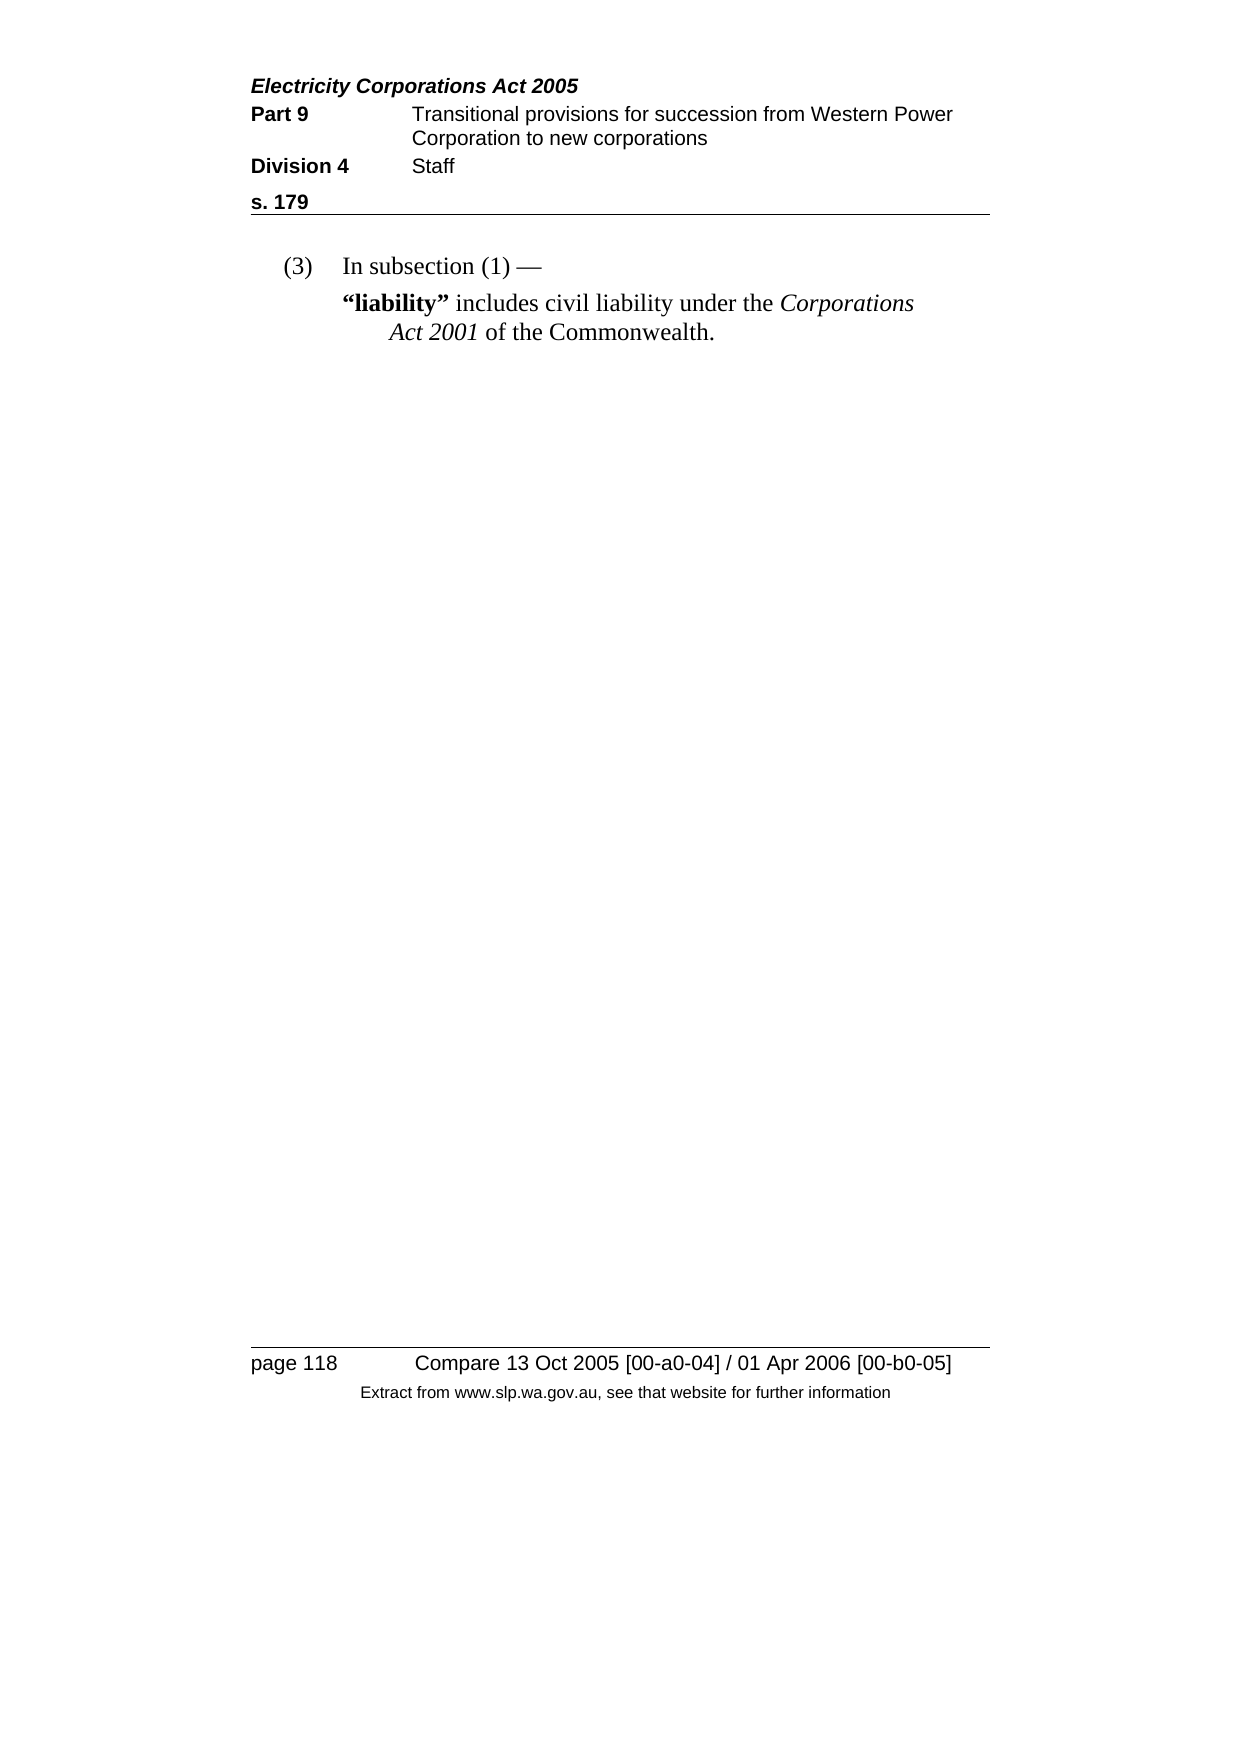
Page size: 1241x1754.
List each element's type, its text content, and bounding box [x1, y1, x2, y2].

text (3) In subsection (1) — [251, 251, 990, 280]
text “liability” includes civil liability under the Corporations Act 2001 of the Commonwealth. [251, 288, 990, 346]
